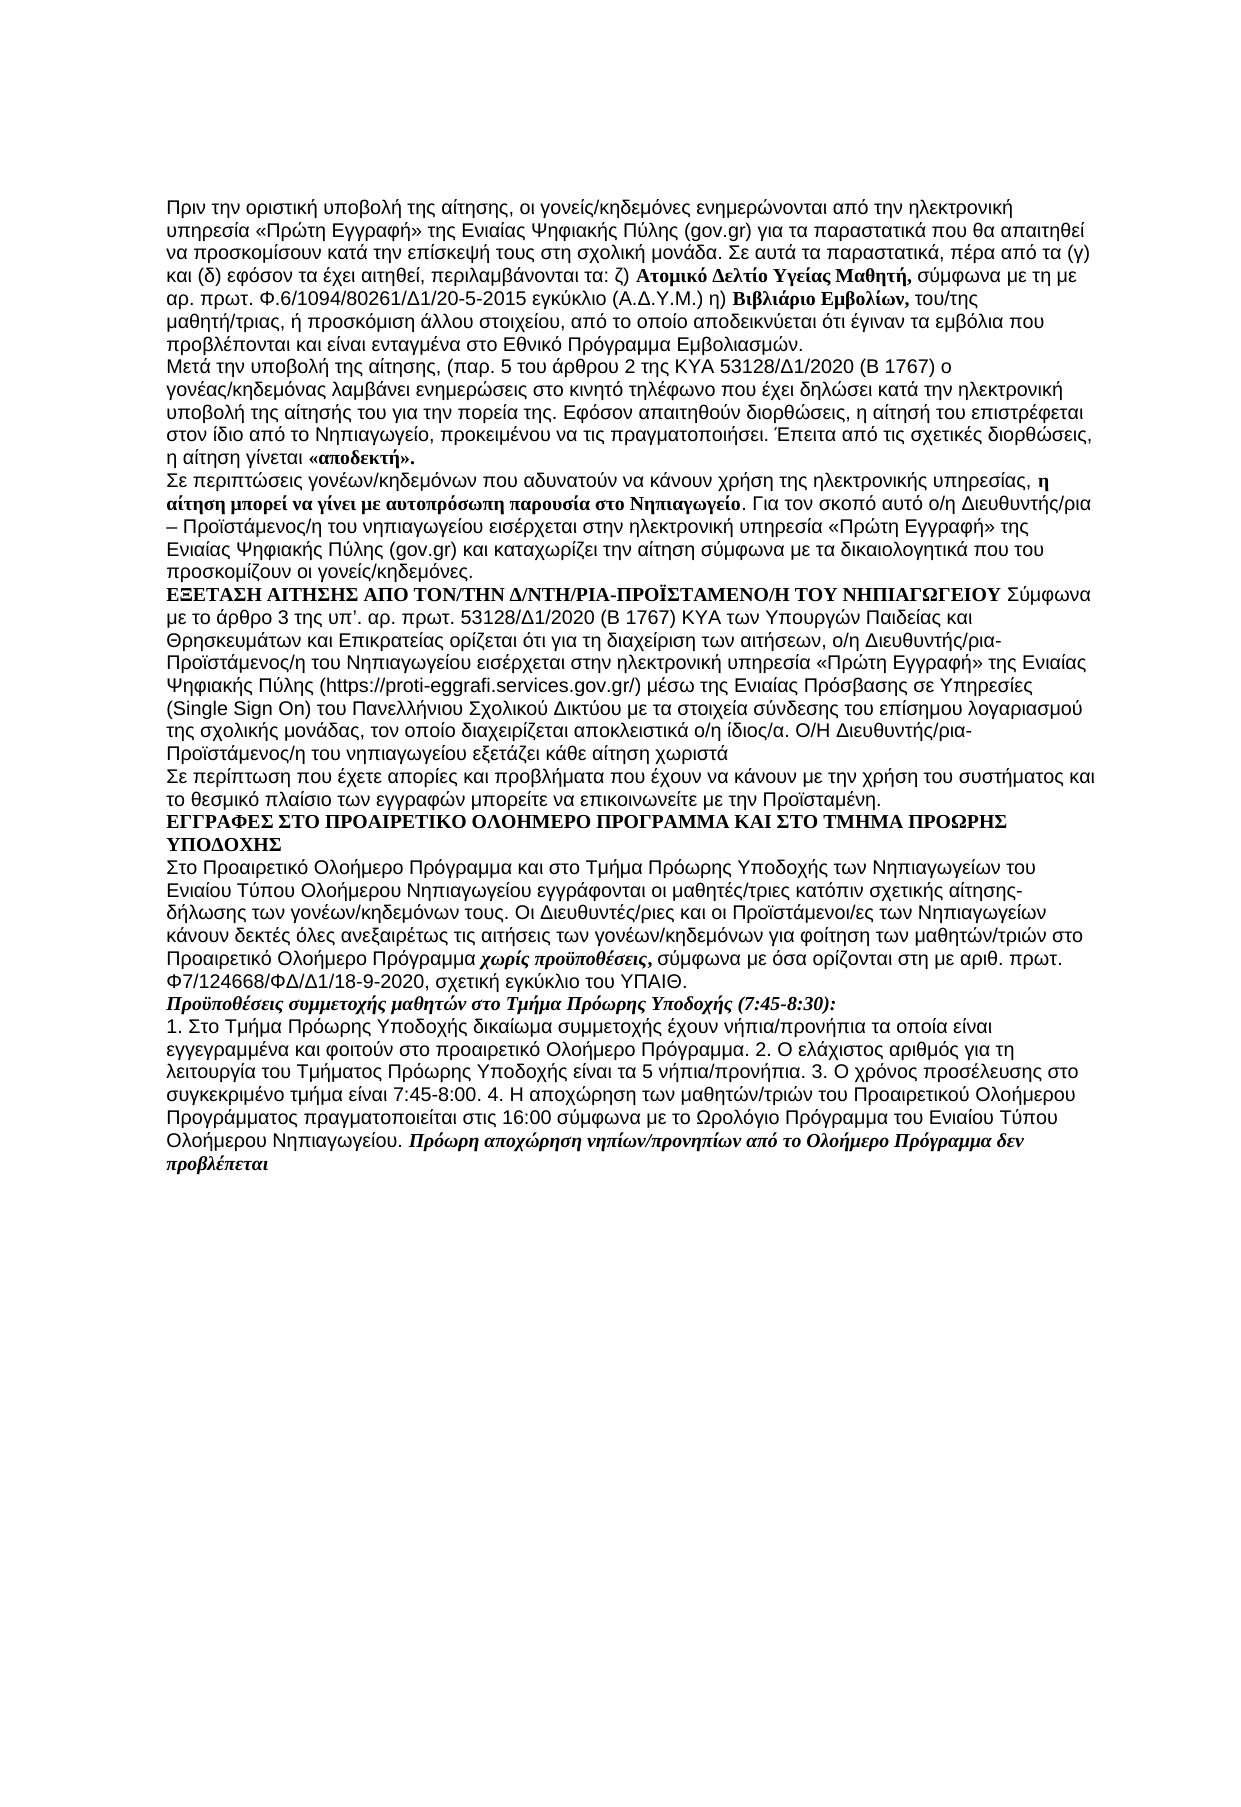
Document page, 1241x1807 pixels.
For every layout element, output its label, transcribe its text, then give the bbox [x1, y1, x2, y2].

text Σε περιπτώσεις γονέων/κηδεμόνων που αδυνατούν να κάνουν χρήση της ηλεκτρονικής υπηρεσίας, η αίτηση μπορεί να γίνει με αυτοπρόσωπη παρουσία στο Νηπιαγωγείο. Για τον σκοπό αυτό ο/η Διευθυντής/ρια – Προϊστάμενος/η του νηπιαγωγείου εισέρχεται στην ηλεκτρονική υπηρεσία «Πρώτη Εγγραφή» της Ενιαίας Ψηφιακής Πύλης (gov.gr) και καταχωρίζει την αίτηση σύμφωνα με τα δικαιολογητικά που του προσκομίζουν οι γονείς/κηδεμόνες. [166, 469, 1099, 583]
text Μετά την υποβολή της αίτησης, (παρ. 5 του άρθρου 2 της ΚΥΑ 53128/Δ1/2020 (Β 1767) ο γονέας/κηδεμόνας λαμβάνει ενημερώσεις στο κινητό τηλέφωνο που έχει δηλώσει κατά την ηλεκτρονική υποβολή της αίτησής του για την πορεία της. Εφόσον απαιτηθούν διορθώσεις, η αίτησή του επιστρέφεται στον ίδιο από το Νηπιαγωγείο, προκειμένου να τις πραγματοποιήσει. Έπειτα από τις σχετικές διορθώσεις, η αίτηση γίνεται «αποδεκτή». [166, 355, 1099, 469]
text Πριν την οριστική υποβολή της αίτησης, οι γονείς/κηδεμόνες ενημερώνονται από την ηλεκτρονική υπηρεσία «Πρώτη Εγγραφή» της Ενιαίας Ψηφιακής Πύλης (gov.gr) για τα παραστατικά που θα απαιτηθεί να προσκομίσουν κατά την επίσκεψή τους στη σχολική μονάδα. Σε αυτά τα παραστατικά, πέρα από τα (γ) και (δ) εφόσον τα έχει αιτηθεί, περιλαμβάνονται τα: ζ) Ατομικό Δελτίο Υγείας Μαθητή, σύμφωνα με τη με αρ. πρωτ. Φ.6/1094/80261/Δ1/20-5-2015 εγκύκλιο (Α.Δ.Υ.Μ.) η) Βιβλιάριο Εμβολίων, του/της μαθητή/τριας, ή προσκόμιση άλλου στοιχείου, από το οποίο αποδεικνύεται ότι έγιναν τα εμβόλια που προβλέπονται και είναι ενταγμένα στο Εθνικό Πρόγραμμα Εμβολιασμών. [166, 196, 1099, 355]
text Στο Προαιρετικό Ολοήμερο Πρόγραμμα και στο Τμήμα Πρόωρης Υποδοχής των Νηπιαγωγείων του Ενιαίου Τύπου Ολοήμερου Νηπιαγωγείου εγγράφονται οι μαθητές/τριες κατόπιν σχετικής αίτησης- δήλωσης των γονέων/κηδεμόνων τους. Οι Διευθυντές/ριες και οι Προϊστάμενοι/ες των Νηπιαγωγείων κάνουν δεκτές όλες ανεξαιρέτως τις αιτήσεις των γονέων/κηδεμόνων για φοίτηση των μαθητών/τριών στο Προαιρετικό Ολοήμερο Πρόγραμμα χωρίς προϋποθέσεις, σύμφωνα με όσα ορίζονται στη με αριθ. πρωτ. Φ7/124668/ΦΔ/Δ1/18-9-2020, σχετική εγκύκλιο του ΥΠΑΙΘ. [166, 856, 1099, 992]
text Σε περίπτωση που έχετε απορίες και προβλήματα που έχουν να κάνουν με την χρήση του συστήματος και το θεσμικό πλαίσιο των εγγραφών μπορείτε να επικοινωνείτε με την Προϊσταμένη. [166, 765, 1099, 810]
text ΕΓΓΡΑΦΕΣ ΣΤΟ ΠΡΟΑΙΡΕΤΙΚΟ ΟΛΟΗΜΕΡΟ ΠΡΟΓΡΑΜΜΑ ΚΑΙ ΣΤΟ ΤΜΗΜΑ ΠΡΟΩΡΗΣ ΥΠΟΔΟΧΗΣ [166, 810, 1099, 856]
text Προϋποθέσεις συμμετοχής μαθητών στο Τμήμα Πρόωρης Υποδοχής (7:45-8:30): [166, 992, 1099, 1015]
text ΕΞΕΤΑΣΗ ΑΙΤΗΣΗΣ ΑΠΟ ΤΟΝ/ΤΗΝ Δ/ΝΤΗ/ΡΙΑ-ΠΡΟΪΣΤΑΜΕΝΟ/Η ΤΟΥ ΝΗΠΙΑΓΩΓΕΙΟΥ Σύμφωνα με το άρθρο 3 της υπ’. αρ. πρωτ. 53128/Δ1/2020 (Β 1767) ΚΥΑ των Υπουργών Παιδείας και Θρησκευμάτων και Επικρατείας ορίζεται ότι για τη διαχείριση των αιτήσεων, ο/η Διευθυντής/ρια- Προϊστάμενος/η του Νηπιαγωγείου εισέρχεται στην ηλεκτρονική υπηρεσία «Πρώτη Εγγραφή» της Ενιαίας Ψηφιακής Πύλης (https://proti-eggrafi.services.gov.gr/) μέσω της Ενιαίας Πρόσβασης σε Υπηρεσίες (Single Sign On) του Πανελλήνιου Σχολικού Δικτύου με τα στοιχεία σύνδεσης του επίσημου λογαριασμού της σχολικής μονάδας, τον οποίο διαχειρίζεται αποκλειστικά ο/η ίδιος/α. Ο/Η Διευθυντής/ρια- Προϊστάμενος/η του νηπιαγωγείου εξετάζει κάθε αίτηση χωριστά [166, 583, 1099, 765]
text 1. Στο Τμήμα Πρόωρης Υποδοχής δικαίωμα συμμετοχής έχουν νήπια/προνήπια τα οποία είναι εγγεγραμμένα και φοιτούν στο προαιρετικό Ολοήμερο Πρόγραμμα. 2. Ο ελάχιστος αριθμός για τη λειτουργία του Τμήματος Πρόωρης Υποδοχής είναι τα 5 νήπια/προνήπια. 3. Ο χρόνος προσέλευσης στο συγκεκριμένο τμήμα είναι 7:45-8:00. 4. Η αποχώρηση των μαθητών/τριών του Προαιρετικού Ολοήμερου Προγράμματος πραγματοποιείται στις 16:00 σύμφωνα με το Ωρολόγιο Πρόγραμμα του Ενιαίου Τύπου Ολοήμερου Νηπιαγωγείου. Πρόωρη αποχώρηση νηπίων/προνηπίων από το Ολοήμερο Πρόγραμμα δεν προβλέπεται [166, 1015, 1099, 1174]
